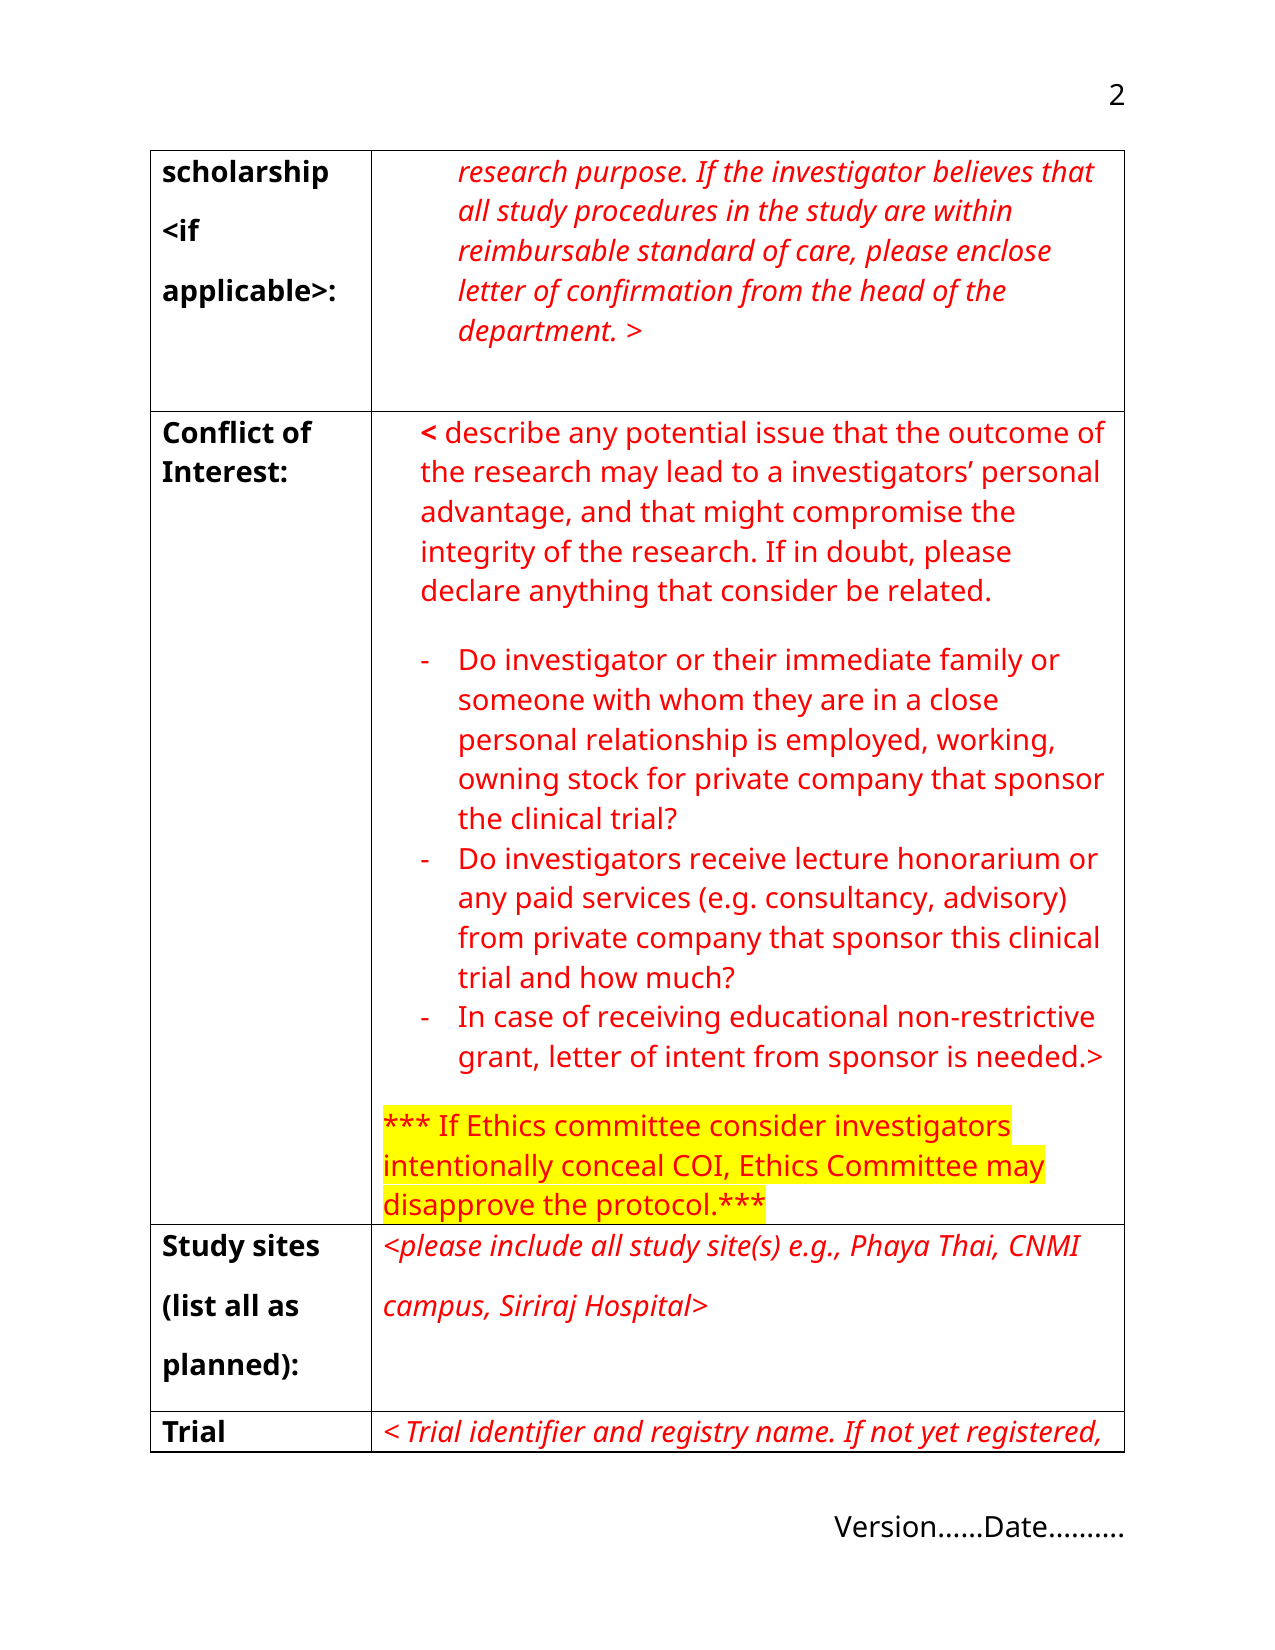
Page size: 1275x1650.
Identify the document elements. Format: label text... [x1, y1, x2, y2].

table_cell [372, 1412, 1124, 1451]
table_cell Trial registration: [151, 1412, 371, 1451]
table_cell Conflict of Interest: [151, 412, 371, 1224]
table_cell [151, 151, 371, 411]
table_cell Study sites (list all as planned): [151, 1225, 371, 1411]
table_cell < describe any potential issue that the outcome of the research may lead to a investigators’ personal advantage, and that might compromise the integrity of the research. If in doubt, please declare anything that consider be related. Do investigator or their immediate family or someone with whom they are in a close personal relationship is employed, working, owning stock for private company that sponsor the clinical trial? Do investigators receive lecture honorarium or any paid services (e.g. consultancy, advisory) from private company that sponsor this clinical trial and how much? In case of receiving educational non-restrictive grant, letter of intent from sponsor is needed.> *** If Ethics committee consider investigators intentionally conceal COI, Ethics Committee may disapprove the protocol.*** [372, 412, 1124, 1224]
table_cell <please include all study site(s) e.g., Phaya Thai, CNMI campus, Siriraj Hospital> [372, 1225, 1124, 1411]
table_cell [372, 151, 1124, 411]
